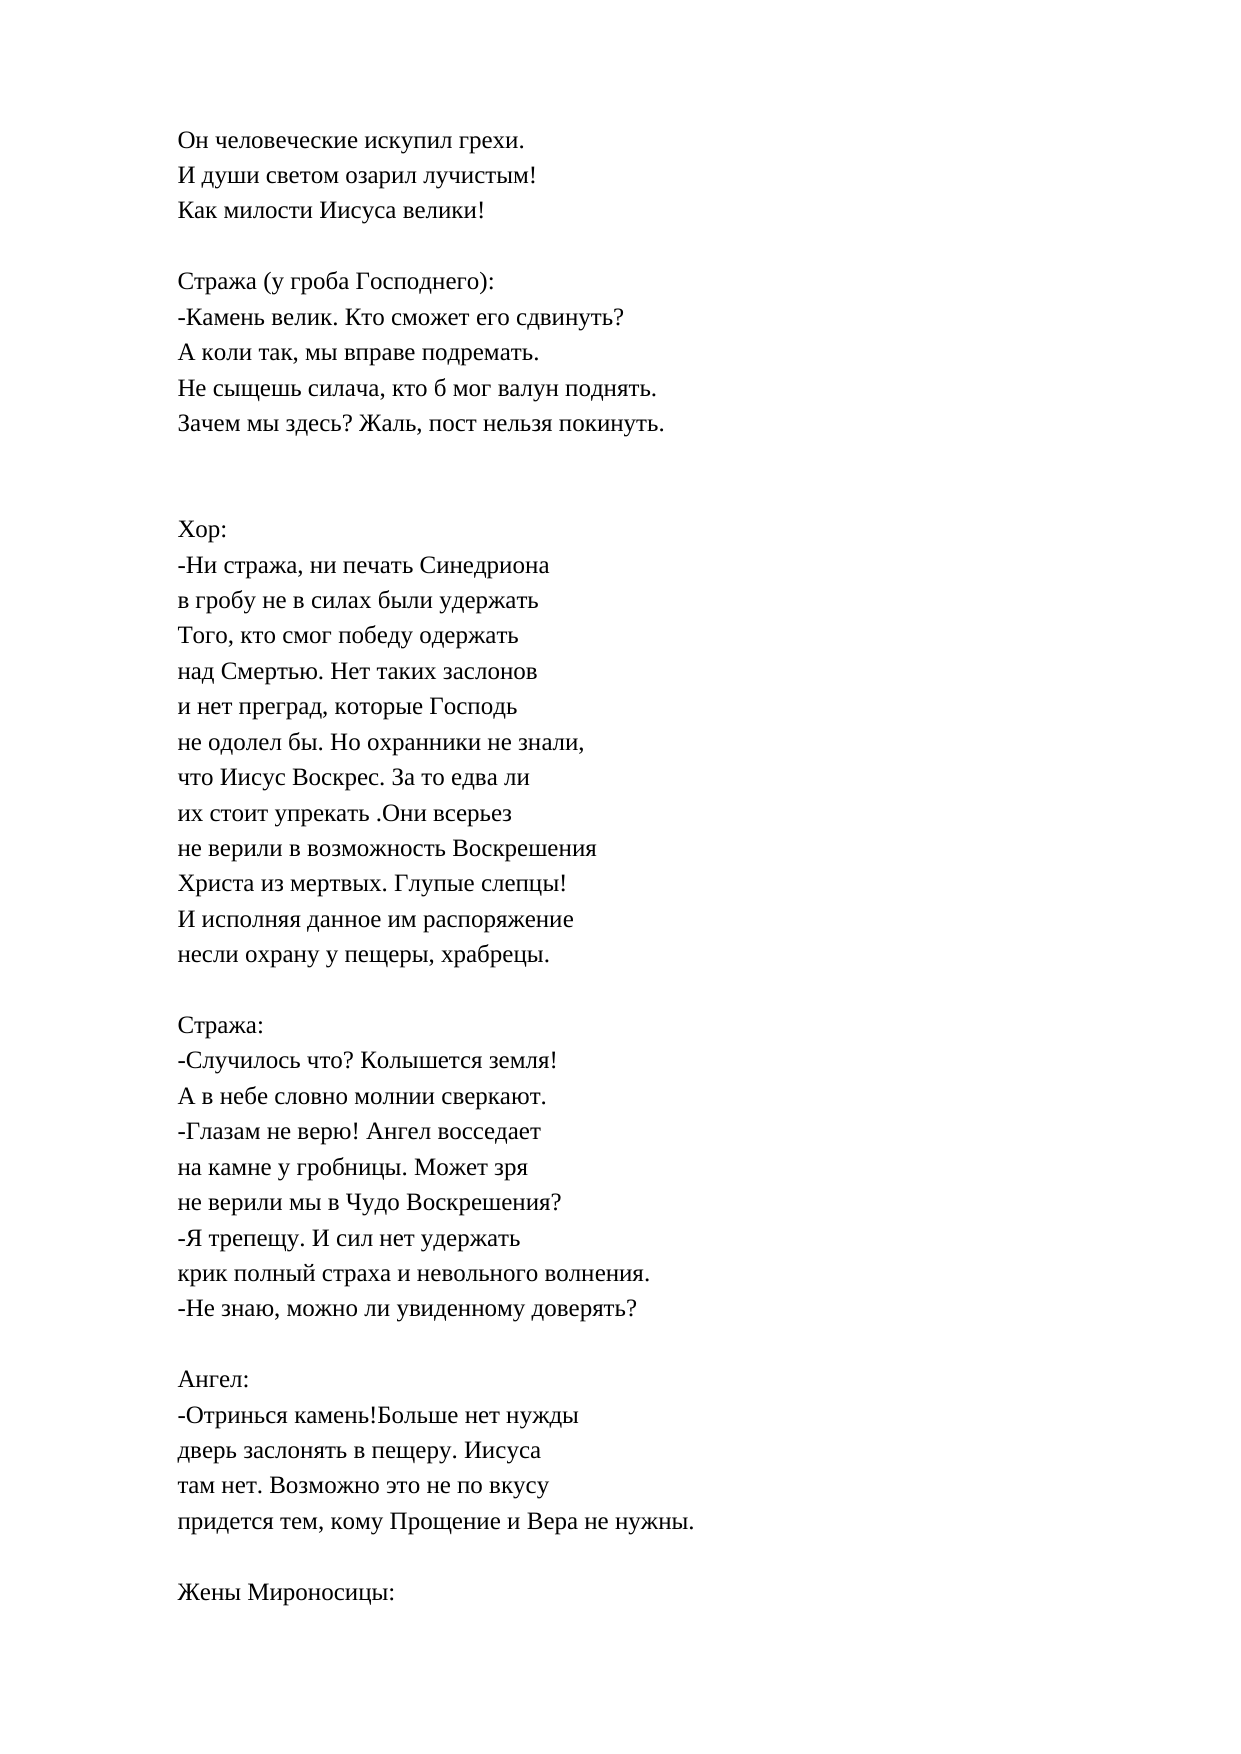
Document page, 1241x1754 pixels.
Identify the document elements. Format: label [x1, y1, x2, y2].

text [177, 118, 1152, 1606]
